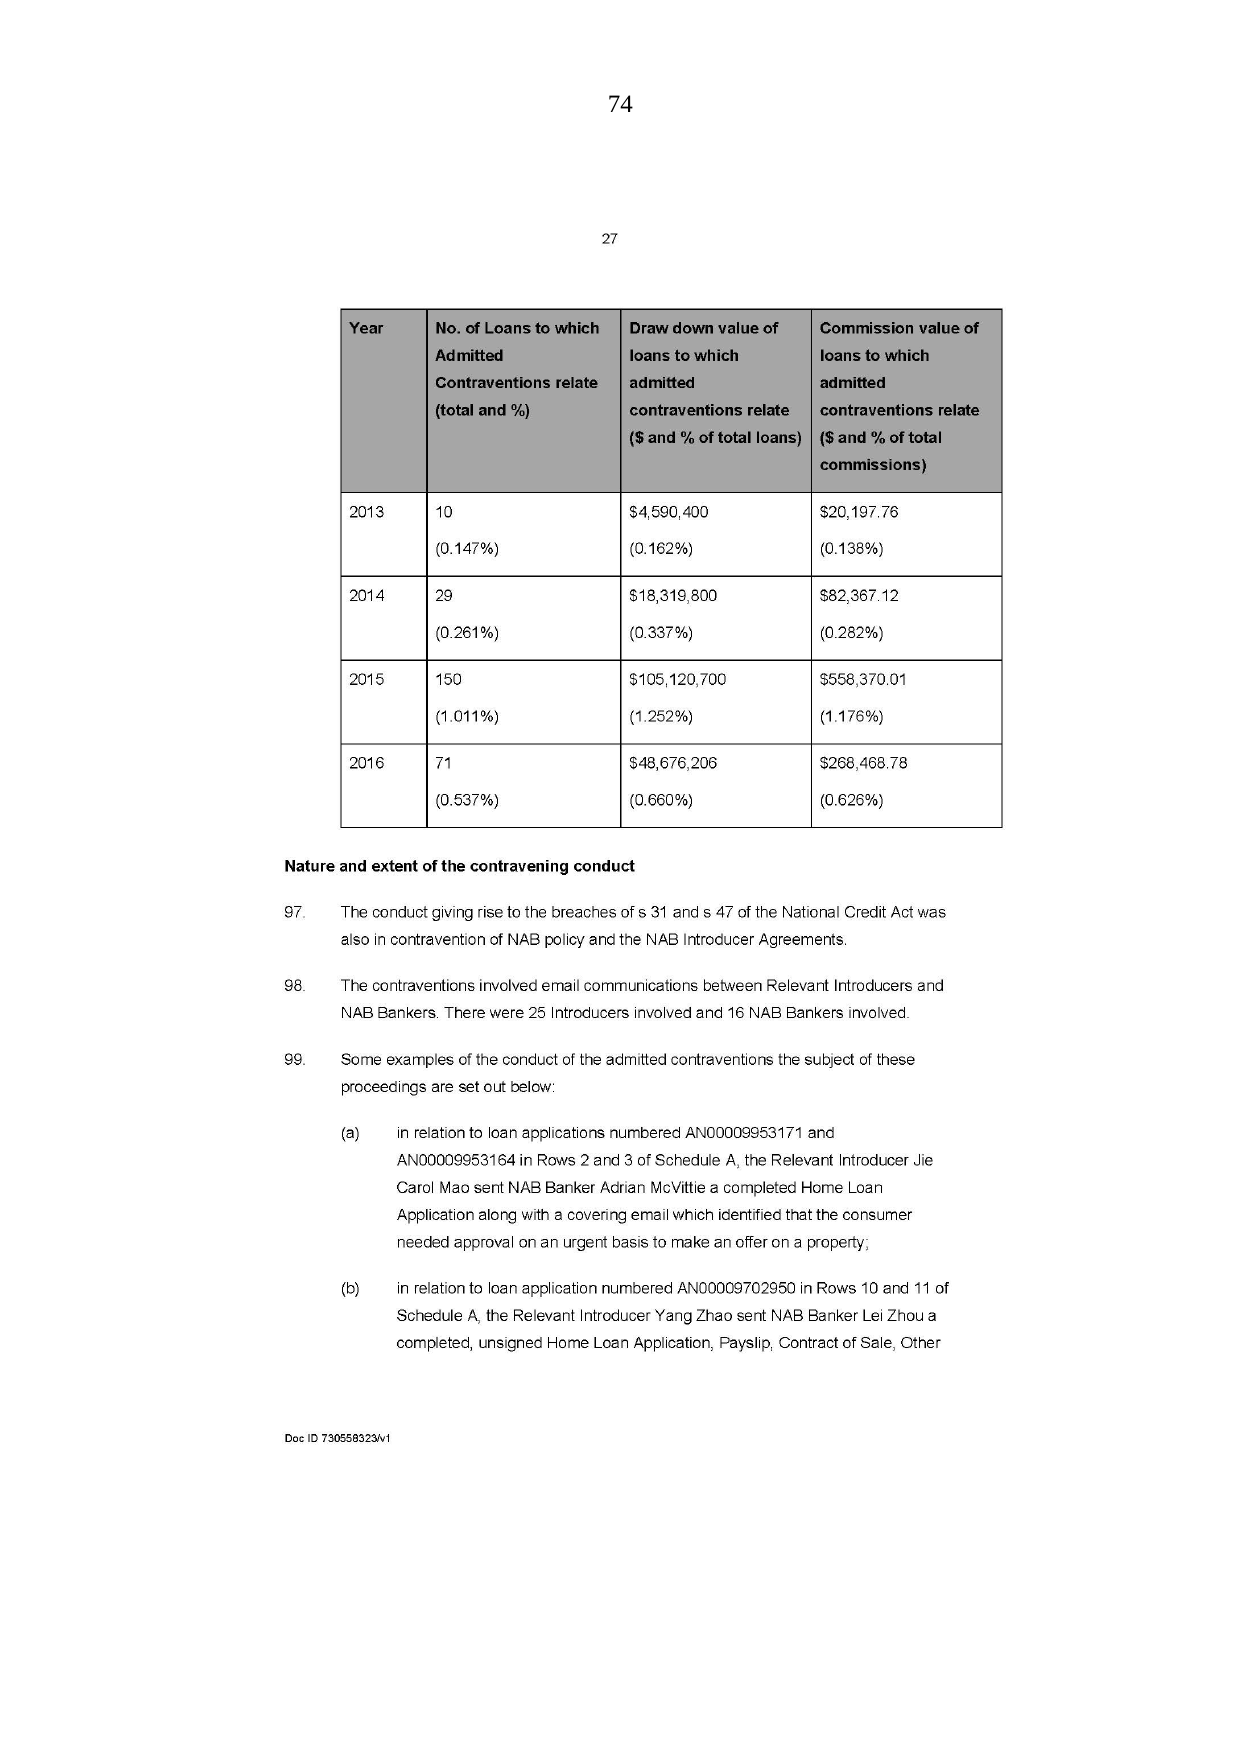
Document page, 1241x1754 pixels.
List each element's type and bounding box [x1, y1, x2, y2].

picture [150, 174, 1091, 1505]
